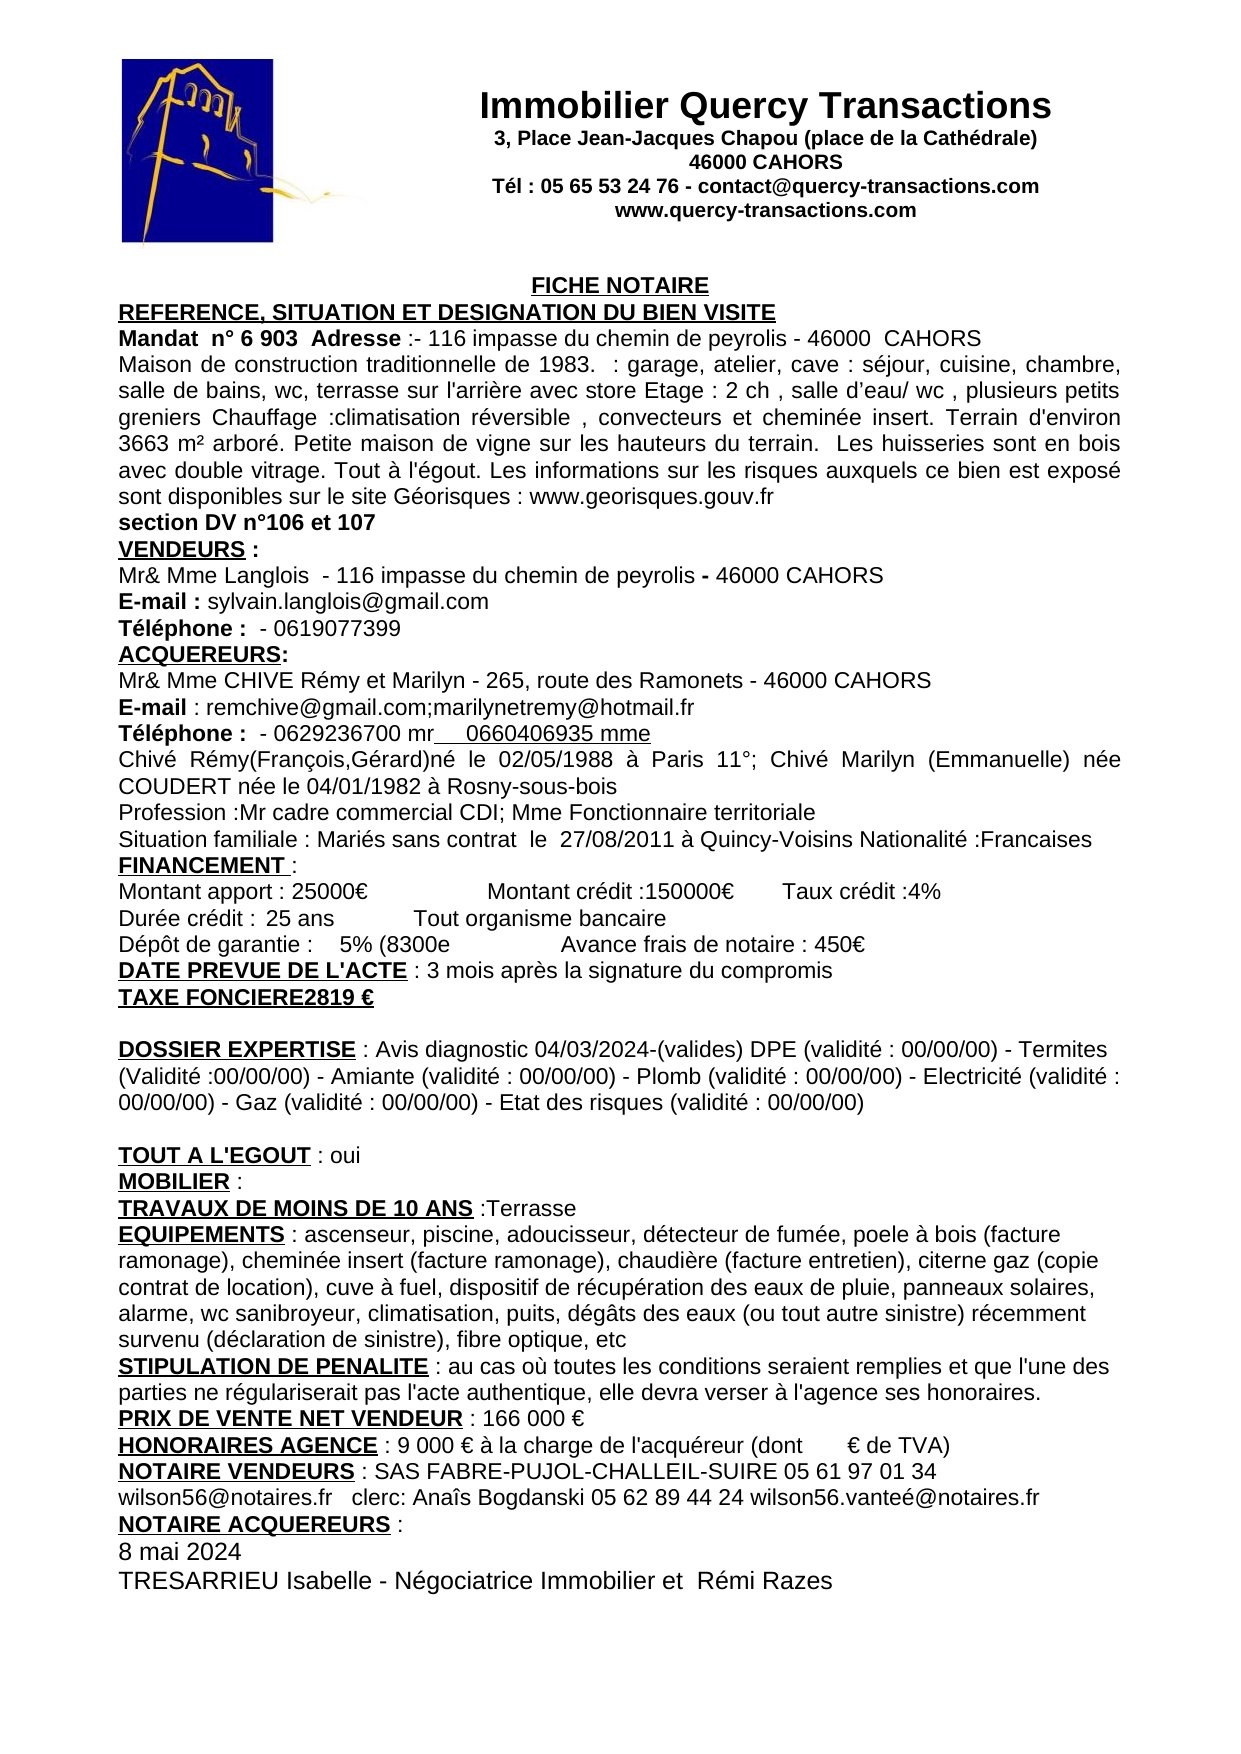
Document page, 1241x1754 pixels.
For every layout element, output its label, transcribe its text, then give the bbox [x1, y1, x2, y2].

text Profession :Mr cadre commercial CDI; Mme Fonctionnaire territoriale [118, 799, 1122, 826]
text TAXE FONCIERE2819 € [118, 984, 1122, 1010]
text HONORAIRES AGENCE : 9 000 € à la charge de l'acquéreur (dont € de TVA) [118, 1432, 1122, 1458]
text Téléphone : - 0619077399 [118, 615, 1122, 641]
text Dépôt de garantie : 5% (8300e Avance frais de notaire : 450€ [118, 931, 1122, 957]
picture [121, 59, 368, 249]
text REFERENCE, SITUATION ET DESIGNATION DU BIEN VISITE [118, 298, 1122, 325]
text E-mail : sylvain.langlois@gmail.com [118, 588, 1122, 615]
text Durée crédit : 25 ans Tout organisme bancaire [118, 904, 1122, 931]
text TRESARRIEU Isabelle - Négociatrice Immobilier et Rémi Razes [118, 1566, 1122, 1594]
text section DV n°106 et 107 [118, 509, 1122, 536]
text MOBILIER : [118, 1168, 1122, 1194]
text Mr& Mme Langlois - 116 impasse du chemin de peyrolis - 46000 CAHORS [118, 562, 1122, 588]
text Mr& Mme CHIVE Rémy et Marilyn - 265, route des Ramonets - 46000 CAHORS [118, 667, 1122, 694]
text Maison de construction traditionnelle de 1983. : garage, atelier, cave : séjour, cuisine, chambre, salle de bains, wc, terrasse sur l'arrière avec store Etage : 2 ch , salle d’eau/ wc , plusieurs petits greniers Chauffage :climatisation réversible , convecteurs et cheminée insert. Terrain d'environ 3663 m² arboré. Petite maison de vigne sur les hauteurs du terrain. Les huisseries sont en bois avec double vitrage. Tout à l'égout. Les informations sur les risques auxquels ce bien est exposé sont disponibles sur le site Géorisques : www.georisques.gouv.fr [118, 351, 1122, 509]
text DOSSIER EXPERTISE : Avis diagnostic 04/03/2024-(valides) DPE (validité : 00/00/00) - Termites (Validité :00/00/00) - Amiante (validité : 00/00/00) - Plomb (validité : 00/00/00) - Electricité (validité : 00/00/00) - Gaz (validité : 00/00/00) - Etat des risques (validité : 00/00/00) [118, 1036, 1122, 1115]
text FICHE NOTAIRE [118, 272, 1122, 298]
text Situation familiale : Mariés sans contrat le 27/08/2011 à Quincy-Voisins Nationalité :Francaises [118, 826, 1122, 852]
text NOTAIRE ACQUEREURS : [118, 1511, 1122, 1537]
text EQUIPEMENTS : ascenseur, piscine, adoucisseur, détecteur de fumée, poele à bois (facture ramonage), cheminée insert (facture ramonage), chaudière (facture entretien), citerne gaz (copie contrat de location), cuve à fuel, dispositif de récupération des eaux de pluie, panneaux solaires, alarme, wc sanibroyeur, climatisation, puits, dégâts des eaux (ou tout autre sinistre) récemment survenu (déclaration de sinistre), fibre optique, etc [118, 1221, 1122, 1353]
text Chivé Rémy(François,Gérard)né le 02/05/1988 à Paris 11°; Chivé Marilyn (Emmanuelle) née COUDERT née le 04/01/1982 à Rosny-sous-bois [118, 746, 1122, 799]
text NOTAIRE VENDEURS : SAS FABRE-PUJOL-CHALLEIL-SUIRE 05 61 97 01 34 wilson56@notaires.fr clerc: Anaîs Bogdanski 05 62 89 44 24 wilson56.vanteé@notaires.fr [118, 1458, 1122, 1511]
text TOUT A L'EGOUT : oui [118, 1142, 1122, 1168]
text VENDEURS : [118, 536, 1122, 562]
text FINANCEMENT : [118, 852, 1122, 878]
text Téléphone : - 0629236700 mr 0660406935 mme [118, 720, 1122, 746]
text TRAVAUX DE MOINS DE 10 ANS :Terrasse [118, 1194, 1122, 1221]
text Montant apport : 25000€ Montant crédit :150000€ Taux crédit :4% [118, 878, 1122, 904]
text STIPULATION DE PENALITE : au cas où toutes les conditions seraient remplies et que l'une des parties ne régulariserait pas l'acte authentique, elle devra verser à l'agence ses honoraires. [118, 1353, 1122, 1405]
text PRIX DE VENTE NET VENDEUR : 166 000 € [118, 1405, 1122, 1432]
text ACQUEREURS: [118, 641, 1122, 667]
text 8 mai 2024 [118, 1537, 1122, 1566]
text E-mail : remchive@gmail.com;marilynetremy@hotmail.fr [118, 694, 1122, 720]
text DATE PREVUE DE L'ACTE : 3 mois après la signature du compromis [118, 957, 1122, 984]
text Mandat n° 6 903 Adresse :- 116 impasse du chemin de peyrolis - 46000 CAHORS [118, 325, 1122, 351]
